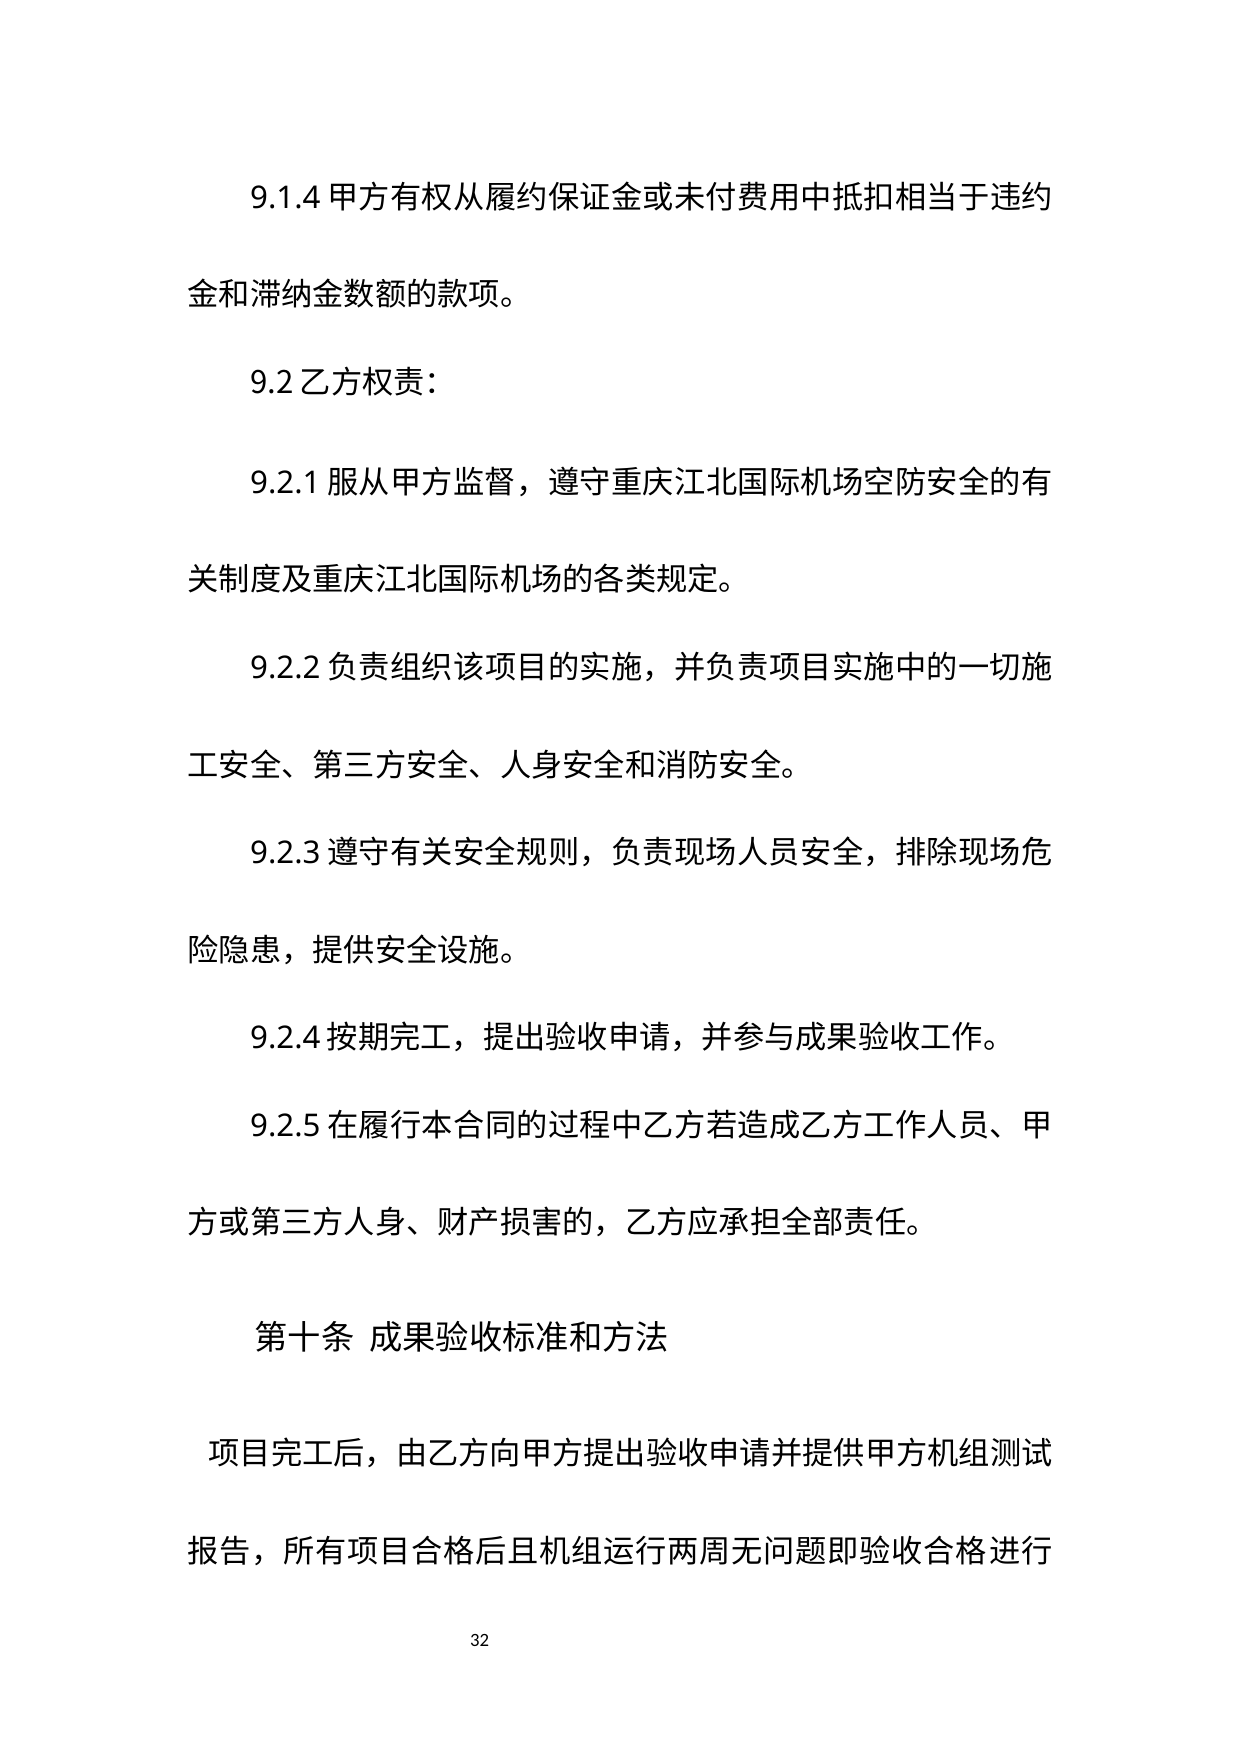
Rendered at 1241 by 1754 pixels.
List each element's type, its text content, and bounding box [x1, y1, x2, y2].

text 9.2.5在履行本合同的过程中乙方若造成乙方工作人员、甲方或第三方人身、财产损害的，乙方应承担全部责任。 [187, 1090, 1053, 1253]
text 9.1.4甲方有权从履约保证金或未付费用中抵扣相当于违约金和滞纳金数额的款项。 [187, 162, 1053, 324]
subtitle 第十条 成果验收标准和方法 [187, 1302, 1053, 1367]
text 9.2.1服从甲方监督，遵守重庆江北国际机场空防安全的有关制度及重庆江北国际机场的各类规定。 [187, 447, 1053, 610]
text 9.2.3遵守有关安全规则，负责现场人员安全，排除现场危险隐患，提供安全设施。 [187, 817, 1053, 980]
text 9.2乙方权责： [187, 347, 1053, 412]
text 9.2.4按期完工，提出验收申请，并参与成果验收工作。 [187, 1002, 1053, 1067]
text 9.2.2负责组织该项目的实施，并负责项目实施中的一切施工安全、第三方安全、人身安全和消防安全。 [187, 632, 1053, 795]
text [187, 1418, 1053, 1581]
